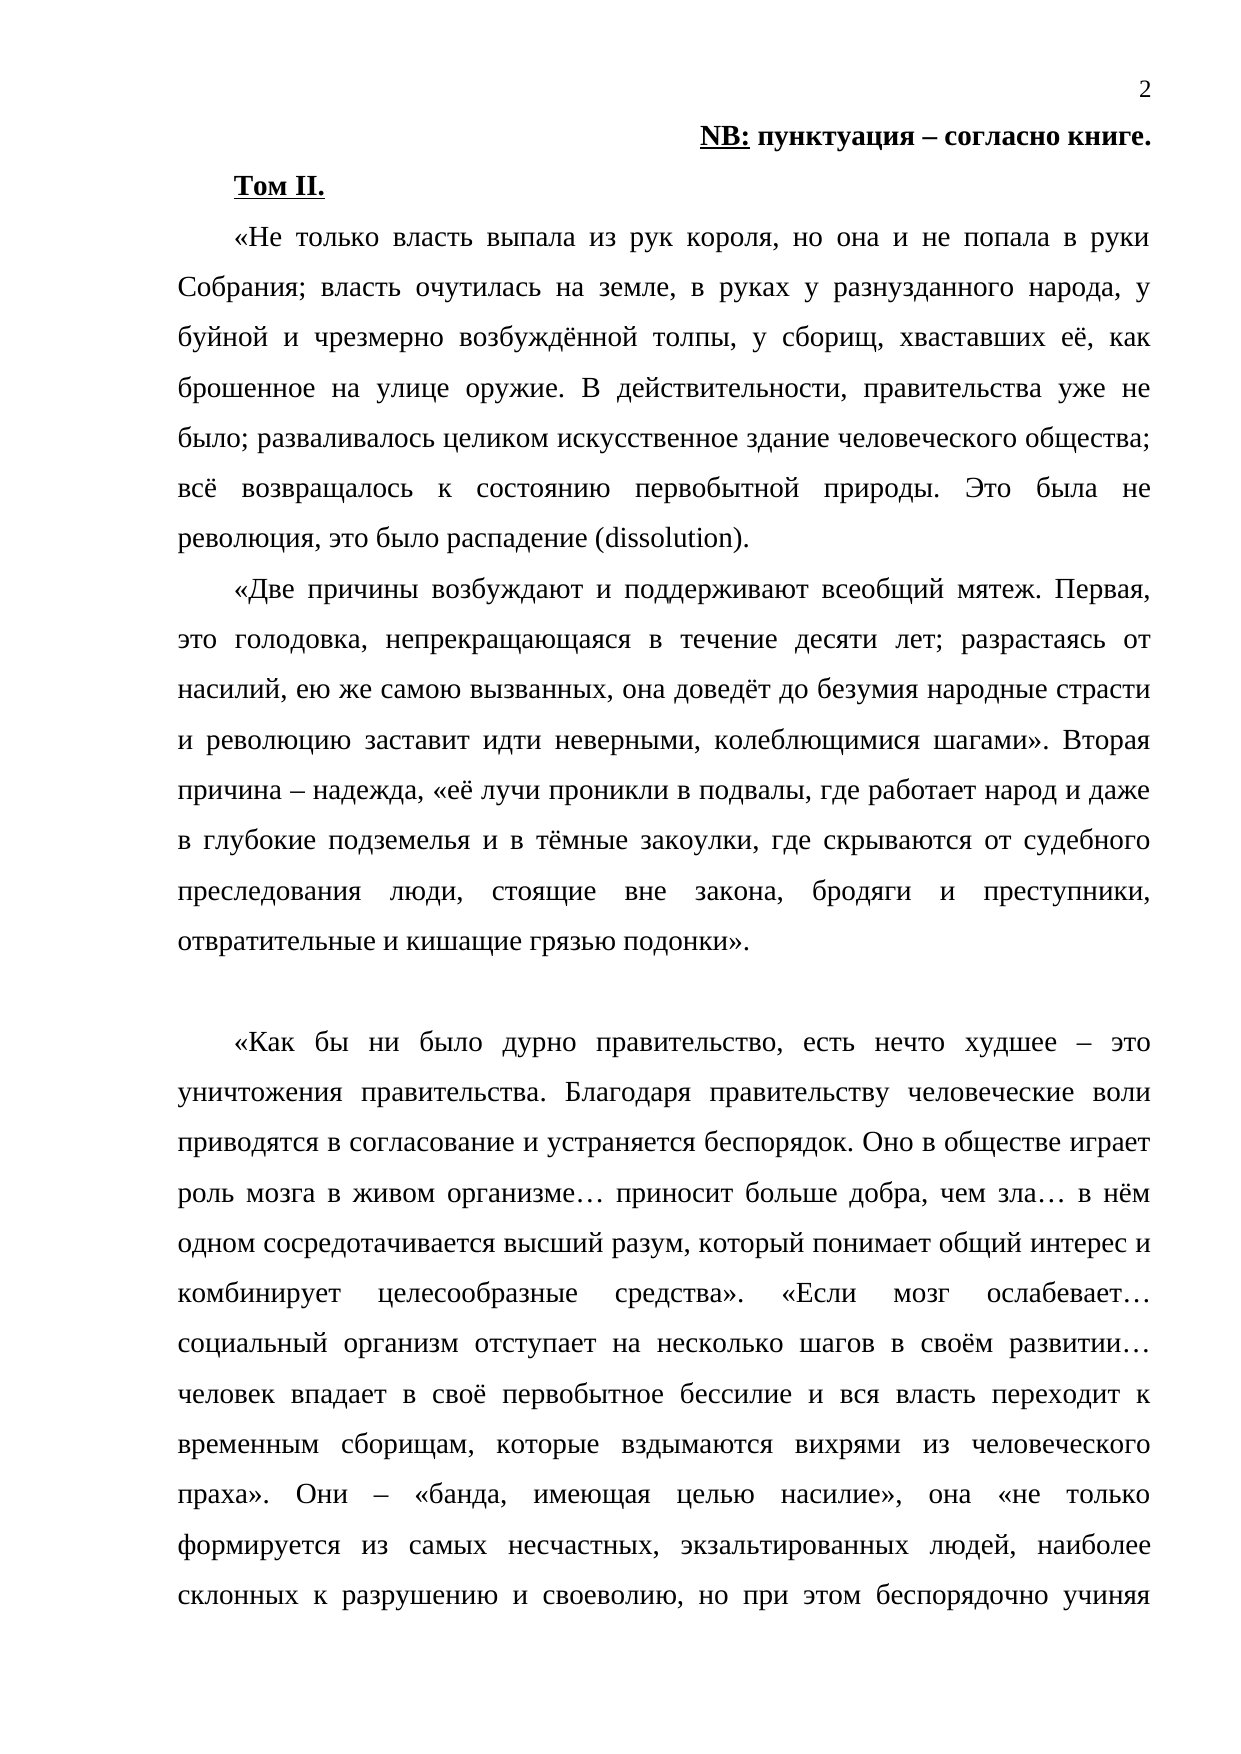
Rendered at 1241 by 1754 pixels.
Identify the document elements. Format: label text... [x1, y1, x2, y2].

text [177, 1024, 1152, 1611]
text NB: пунктуация – согласно книге. [177, 118, 1152, 152]
text «Не только власть выпала из рук короля, но она и не попала в руки Собрания; власть очутилась на земле, в руках у разнузданного народа, у буйной и чрезмерно возбуждённой толпы, у сборищ, хваставших её, как брошенное на улице оружие. В действительности, правительства уже не было; разваливалось целиком искусственное здание человеческого общества; всё возвращалось к состоянию первобытной природы. Это была не революция, это было распадение (dissolution). [177, 219, 1152, 554]
text «Две причины возбуждают и поддерживают всеобщий мятеж. Первая, это голодовка, непрекращающаяся в течение десяти лет; разрастаясь от насилий, ею же самою вызванных, она доведёт до безумия народные страсти и революцию заставит идти неверными, колеблющимися шагами». Вторая причина – надежда, «её лучи проникли в подвалы, где работает народ и даже в глубокие подземелья и в тёмные закоулки, где скрываются от судебного преследования люди, стоящие вне закона, бродяги и преступники, отвратительные и кишащие грязью подонки». [177, 571, 1152, 957]
text Том II. [177, 168, 1152, 202]
